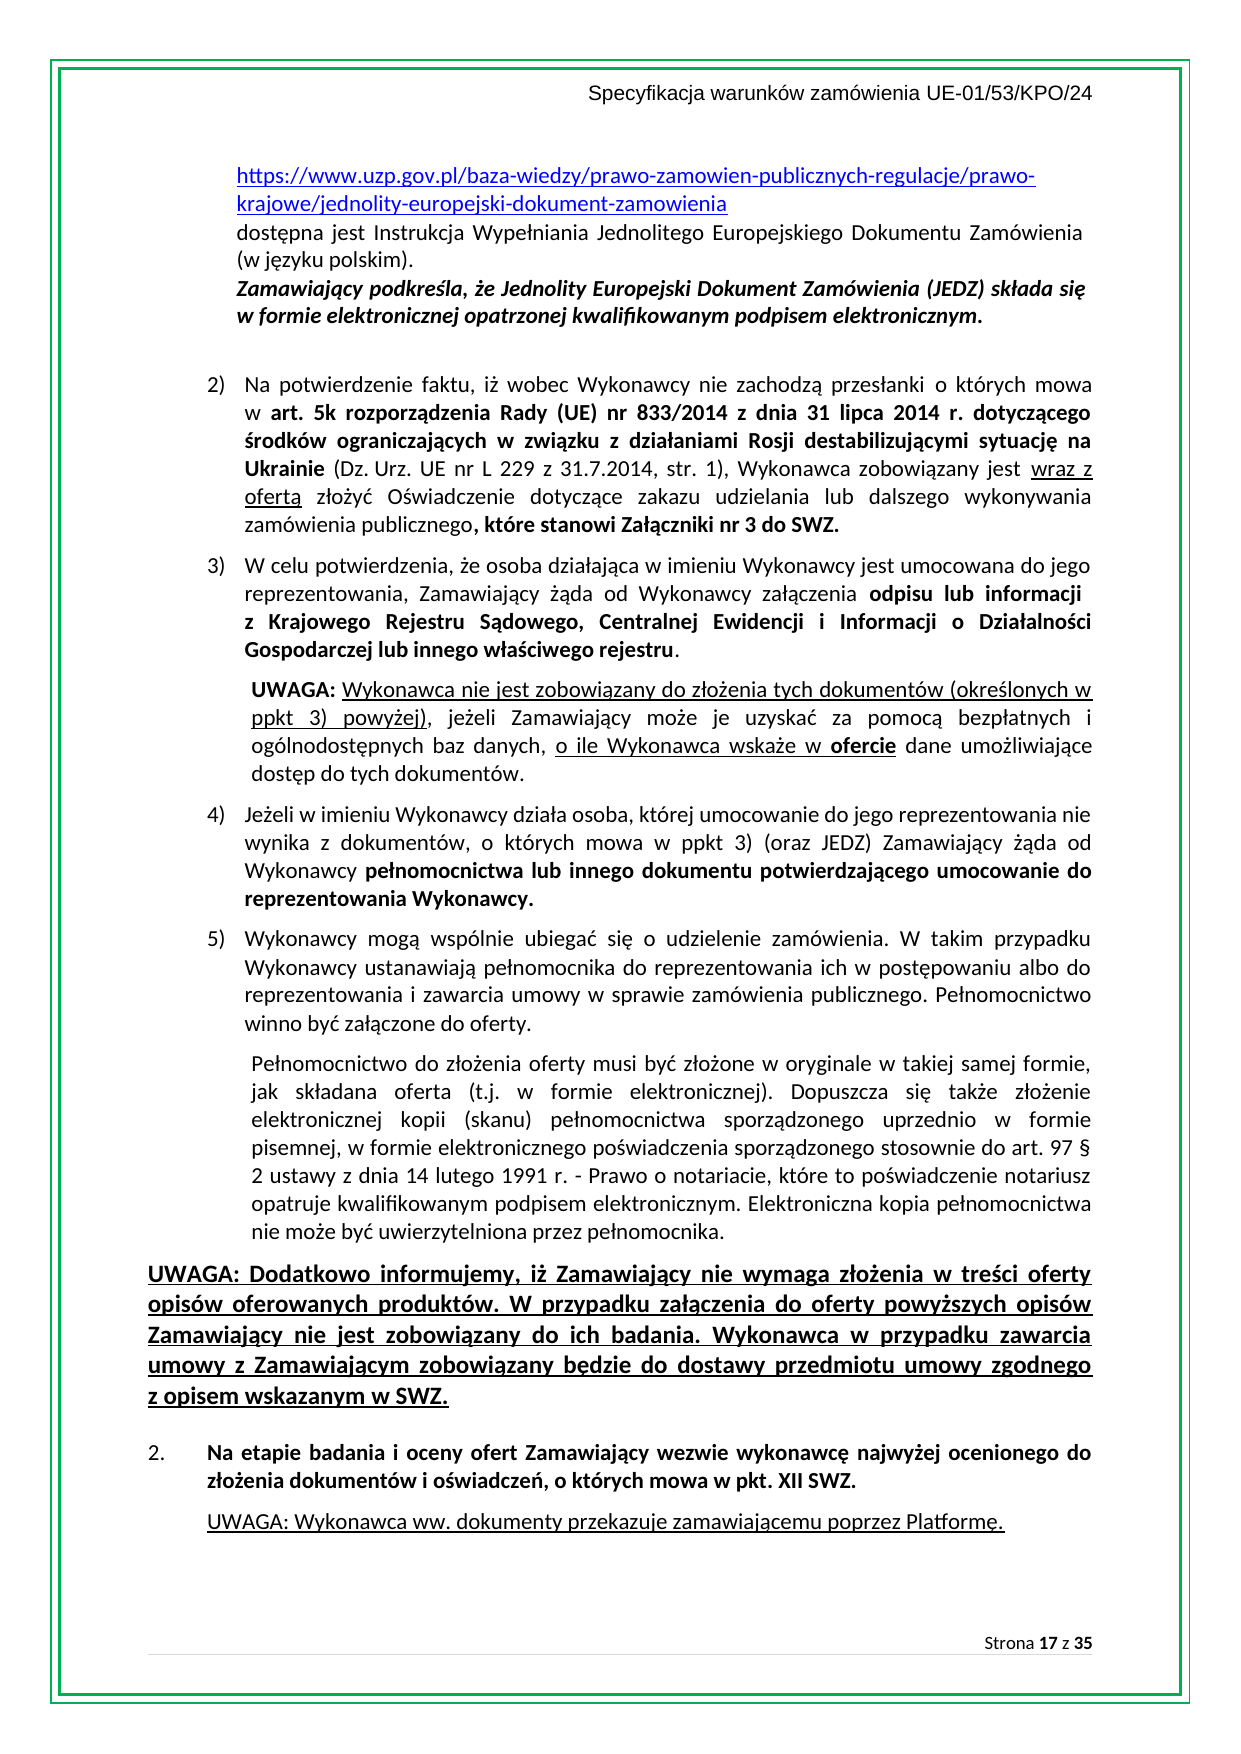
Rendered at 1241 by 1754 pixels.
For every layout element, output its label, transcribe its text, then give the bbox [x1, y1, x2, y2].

text UWAGA: Dodatkowo informujemy, iż Zamawiający nie wymaga złożenia w treści oferty opisów oferowanych produktów. W przypadku załączenia do oferty powyższych opisów Zamawiający nie jest zobowiązany do ich badania. Wykonawca w przypadku zawarcia umowy z Zamawiającym zobowiązany będzie do dostawy przedmiotu umowy zgodnego z opisem wskazanym w SWZ. [148, 1285, 1092, 1314]
text Pełnomocnictwo do złożenia oferty musi być złożone w oryginale w takiej samej formie, jak składana oferta (t.j. w formie elektronicznej). Dopuszcza się także złożenie elektronicznej kopii (skanu) pełnomocnictwa sporządzonego uprzednio w formie pisemnej, w formie elektronicznego poświadczenia sporządzonego stosownie do art. 97 § 2 ustawy z dnia 14 lutego 1991 r. - Prawo o notariacie, które to poświadczenie notariusz opatruje kwalifikowanym podpisem elektronicznym. Elektroniczna kopia pełnomocnictwa nie może być uwierzytelniona przez pełnomocnika. [251, 1049, 1092, 1245]
text UWAGA: Wykonawca ww. dokumenty przekazuje zamawiającemu poprzez Platformę. [207, 1507, 1092, 1535]
list Jeżeli w imieniu Wykonawcy działa osoba, której umocowanie do jego reprezentowania nie wynika z dokumentów, o których mowa w ppkt 3) (oraz JEDZ) Zamawiający żąda od Wykonawcy pełnomocnictwa lub innego dokumentu potwierdzającego umocowanie do reprezentowania Wykonawcy. [207, 800, 1092, 912]
text Zamawiający podkreśla, że Jednolity Europejski Dokument Zamówienia (JEDZ) składa się w formie elektronicznej opatrzonej kwalifikowanym podpisem elektronicznym. [236, 274, 1092, 330]
list Na potwierdzenie faktu, iż wobec Wykonawcy nie zachodzą przesłanki o których mowa w art. 5k rozporządzenia Rady (UE) nr 833/2014 z dnia 31 lipca 2014 r. dotyczącego środków ograniczających w związku z działaniami Rosji destabilizującymi sytuację na Ukrainie (Dz. Urz. UE nr L 229 z 31.7.2014, str. 1), Wykonawca zobowiązany jest wraz z ofertą złożyć Oświadczenie dotyczące zakazu udzielania lub dalszego wykonywania zamówienia publicznego, które stanowi Załączniki nr 3 do SWZ. [207, 370, 1092, 538]
text dostępna jest Instrukcja Wypełniania Jednolitego Europejskiego Dokumentu Zamówienia (w języku polskim). [236, 218, 1092, 274]
text UWAGA: Dodatkowo informujemy, iż Zamawiający nie wymaga złożenia w treści oferty opisów oferowanych produktów. W przypadku załączenia do oferty powyższych opisów Zamawiający nie jest zobowiązany do ich badania. Wykonawca w przypadku zawarcia umowy z Zamawiającym zobowiązany będzie do dostawy przedmiotu umowy zgodnego z opisem wskazanym w SWZ. [148, 1346, 1092, 1375]
text UWAGA: Dodatkowo informujemy, iż Zamawiający nie wymaga złożenia w treści oferty opisów oferowanych produktów. W przypadku załączenia do oferty powyższych opisów Zamawiający nie jest zobowiązany do ich badania. Wykonawca w przypadku zawarcia umowy z Zamawiającym zobowiązany będzie do dostawy przedmiotu umowy zgodnego z opisem wskazanym w SWZ. [148, 1316, 1092, 1345]
list Wykonawcy mogą wspólnie ubiegać się o udzielenie zamówienia. W takim przypadku Wykonawcy ustanawiają pełnomocnika do reprezentowania ich w postępowaniu albo do reprezentowania i zawarcia umowy w sprawie zamówienia publicznego. Pełnomocnictwo winno być załączone do oferty. [207, 924, 1092, 1037]
list Na etapie badania i oceny ofert Zamawiający wezwie wykonawcę najwyżej ocenionego do złożenia dokumentów i oświadczeń, o których mowa w pkt. XII SWZ. [148, 1438, 1092, 1494]
list W celu potwierdzenia, że osoba działająca w imieniu Wykonawcy jest umocowana do jego reprezentowania, Zamawiający żąda od Wykonawcy załączenia odpisu lub informacji z Krajowego Rejestru Sądowego, Centralnej Ewidencji i Informacji o Działalności Gospodarczej lub innego właściwego rejestru. [207, 551, 1092, 663]
text UWAGA: Wykonawca nie jest zobowiązany do złożenia tych dokumentów (określonych w ppkt 3) powyżej), jeżeli Zamawiający może je uzyskać za pomocą bezpłatnych i ogólnodostępnych baz danych, o ile Wykonawca wskaże w ofercie dane umożliwiające dostęp do tych dokumentów. [251, 675, 1093, 787]
text UWAGA: Dodatkowo informujemy, iż Zamawiający nie wymaga złożenia w treści oferty opisów oferowanych produktów. W przypadku załączenia do oferty powyższych opisów Zamawiający nie jest zobowiązany do ich badania. Wykonawca w przypadku zawarcia umowy z Zamawiającym zobowiązany będzie do dostawy przedmiotu umowy zgodnego z opisem wskazanym w SWZ. [148, 1258, 1092, 1284]
text UWAGA: Dodatkowo informujemy, iż Zamawiający nie wymaga złożenia w treści oferty opisów oferowanych produktów. W przypadku załączenia do oferty powyższych opisów Zamawiający nie jest zobowiązany do ich badania. Wykonawca w przypadku zawarcia umowy z Zamawiającym zobowiązany będzie do dostawy przedmiotu umowy zgodnego z opisem wskazanym w SWZ. [148, 1377, 1092, 1410]
text https://www.uzp.gov.pl/baza-wiedzy/prawo-zamowien-publicznych-regulacje/prawo-krajowe/jednolity-europejski-dokument-zamowienia [236, 162, 1092, 218]
